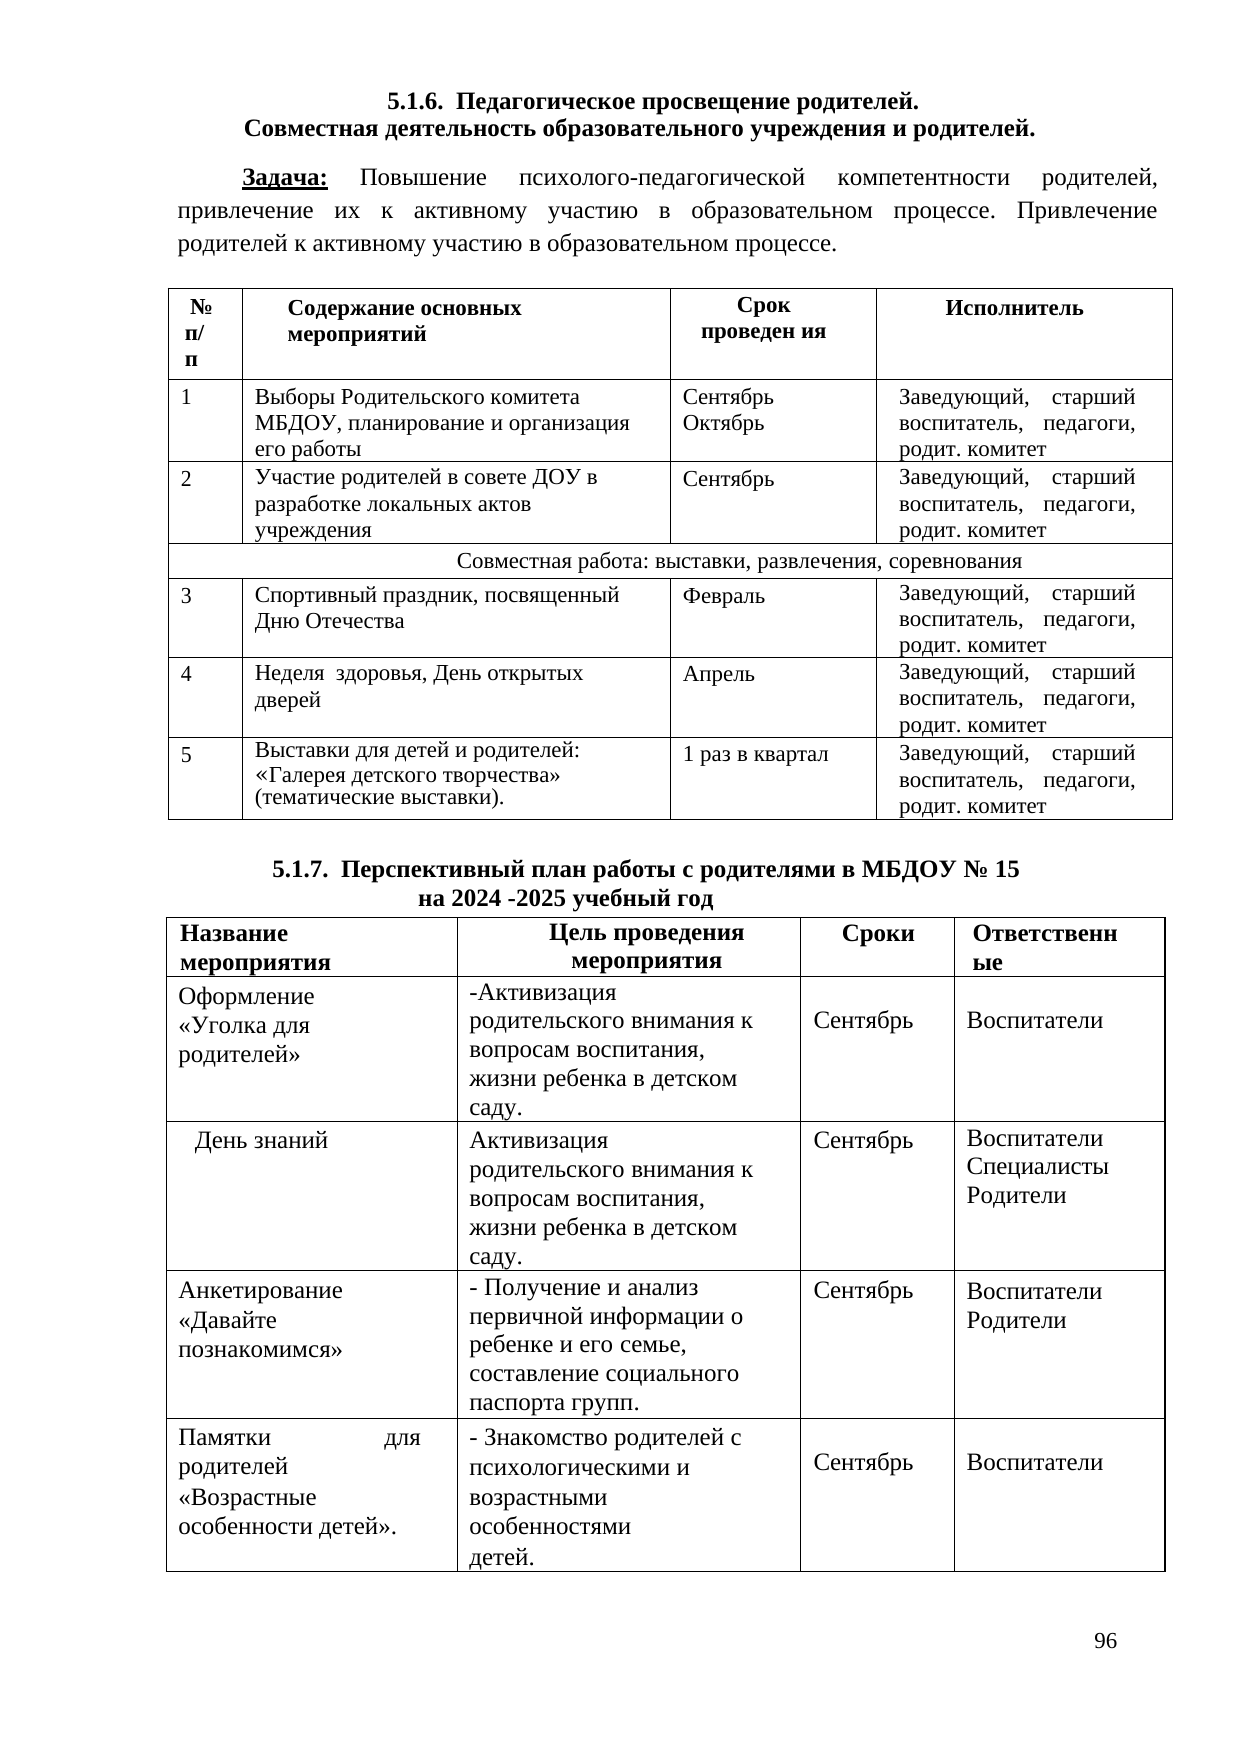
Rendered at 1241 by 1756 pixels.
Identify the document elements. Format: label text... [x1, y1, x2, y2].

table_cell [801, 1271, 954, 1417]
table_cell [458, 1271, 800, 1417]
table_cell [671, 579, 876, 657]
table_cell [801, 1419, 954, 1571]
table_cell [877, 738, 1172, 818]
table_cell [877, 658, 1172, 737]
text Задача: Повышение психолого-педагогической компетентности родителей, привлечение их к активному участию в образовательном процессе. Привлечение родителей к активному участию в образовательном процессе. [177, 162, 1158, 257]
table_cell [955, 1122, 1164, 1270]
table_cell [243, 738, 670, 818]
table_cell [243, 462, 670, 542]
text 5.1.7. Перспективный план работы с родителями в МБДОУ № 15 на 2024 -2025 учебный год [50, 854, 1081, 911]
text 5.1.6. Педагогическое просвещение родителей. Совместная деятельность образовательного учреждения и родителей. [50, 87, 1081, 142]
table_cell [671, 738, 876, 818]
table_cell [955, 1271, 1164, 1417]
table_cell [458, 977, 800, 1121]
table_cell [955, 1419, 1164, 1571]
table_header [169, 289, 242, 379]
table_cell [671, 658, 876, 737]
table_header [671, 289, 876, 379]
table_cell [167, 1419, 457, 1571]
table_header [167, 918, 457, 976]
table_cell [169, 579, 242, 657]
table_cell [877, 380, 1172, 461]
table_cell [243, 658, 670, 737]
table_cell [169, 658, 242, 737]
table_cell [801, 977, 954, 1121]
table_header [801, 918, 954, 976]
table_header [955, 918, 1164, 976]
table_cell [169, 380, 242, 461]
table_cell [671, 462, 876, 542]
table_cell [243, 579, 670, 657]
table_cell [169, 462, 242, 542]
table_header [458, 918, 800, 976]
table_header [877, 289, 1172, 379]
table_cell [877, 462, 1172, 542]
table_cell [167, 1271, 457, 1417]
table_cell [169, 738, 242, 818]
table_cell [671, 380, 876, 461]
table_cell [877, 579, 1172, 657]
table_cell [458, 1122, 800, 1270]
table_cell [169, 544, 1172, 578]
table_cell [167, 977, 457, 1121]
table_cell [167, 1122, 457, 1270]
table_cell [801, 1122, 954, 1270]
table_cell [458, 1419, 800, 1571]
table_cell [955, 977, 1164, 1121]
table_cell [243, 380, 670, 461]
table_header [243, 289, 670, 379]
